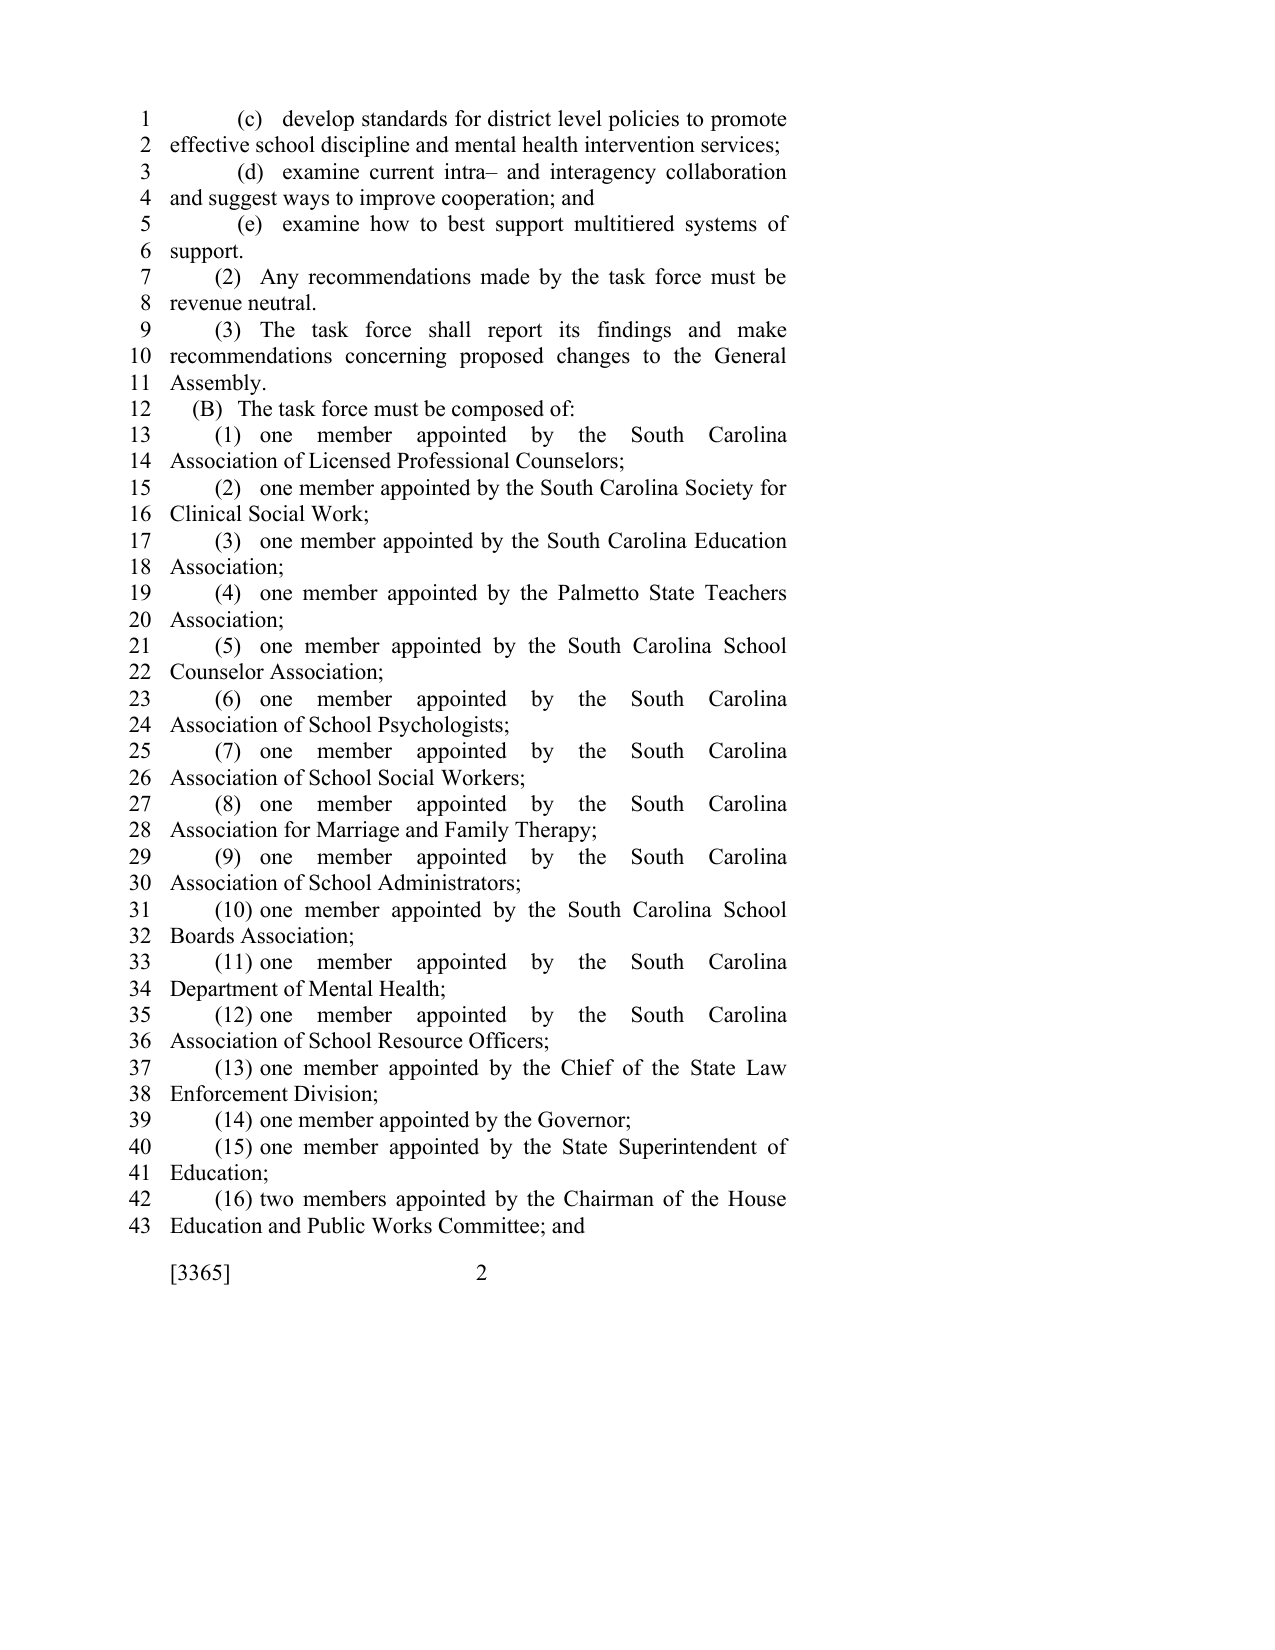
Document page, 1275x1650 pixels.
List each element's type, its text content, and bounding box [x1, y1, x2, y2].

text (3) The task force shall report its findings and make recommendations concerning proposed changes to the General Assembly. [169, 316, 787, 395]
text (3) one member appointed by the South Carolina Education Association; [169, 527, 787, 579]
text (6) one member appointed by the South Carolina Association of School Psychologists; [169, 685, 787, 737]
text (16) two members appointed by the Chairman of the House Education and Public Works Committee; and [169, 1186, 787, 1238]
text (10) one member appointed by the South Carolina School Boards Association; [169, 896, 787, 948]
text (d) examine current intra– and interagency collaboration and suggest ways to improve cooperation; and [169, 158, 787, 210]
text (2) one member appointed by the South Carolina Society for Clinical Social Work; [169, 474, 787, 527]
text (7) one member appointed by the South Carolina Association of School Social Workers; [169, 737, 787, 790]
text (5) one member appointed by the South Carolina School Counselor Association; [169, 632, 787, 685]
text (e) examine how to best support multitiered systems of support. [169, 210, 787, 263]
text (9) one member appointed by the South Carolina Association of School Administrators; [169, 843, 787, 896]
text (4) one member appointed by the Palmetto State Teachers Association; [169, 579, 787, 632]
text (11) one member appointed by the South Carolina Department of Mental Health; [169, 948, 787, 1001]
text (1) one member appointed by the South Carolina Association of Licensed Professional Counselors; [169, 421, 787, 474]
text (12) one member appointed by the South Carolina Association of School Resource Officers; [169, 1001, 787, 1054]
text (2) Any recommendations made by the task force must be revenue neutral. [169, 263, 787, 316]
text (14) one member appointed by the Governor; [169, 1106, 787, 1133]
text (B) The task force must be composed of: [169, 395, 787, 421]
text (c) develop standards for district level policies to promote effective school discipline and mental health intervention services; [169, 105, 787, 158]
text (15) one member appointed by the State Superintendent of Education; [169, 1133, 787, 1186]
text (13) one member appointed by the Chief of the State Law Enforcement Division; [169, 1054, 787, 1106]
text (8) one member appointed by the South Carolina Association for Marriage and Family Therapy; [169, 790, 787, 843]
